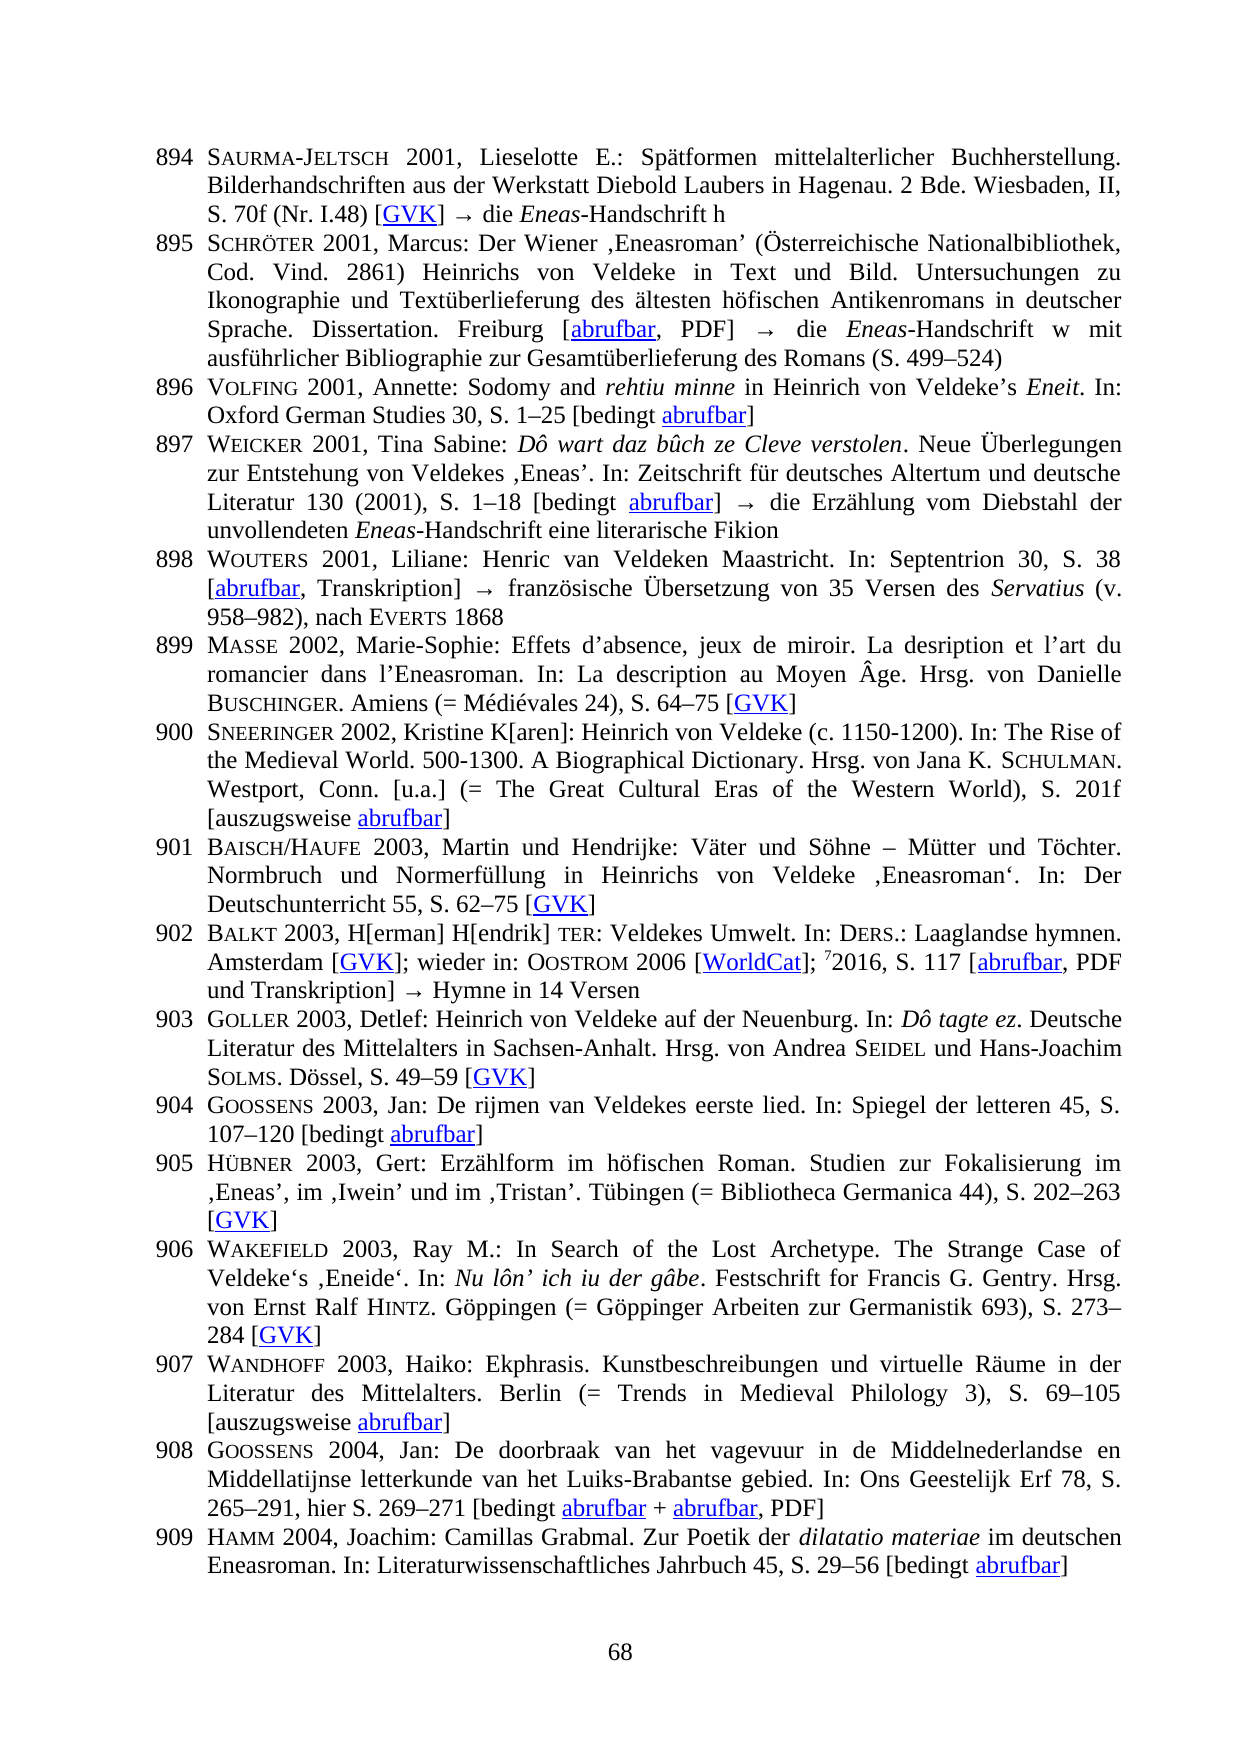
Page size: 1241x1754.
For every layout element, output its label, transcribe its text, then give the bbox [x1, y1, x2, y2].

list Wouters 2001, Liliane: Henric van Veldeken Maastricht. In: Septentrion 30, S. 38 [abrufbar, Transkription] → französische Übersetzung von 35 Versen des Servatius (v. 958–982), nach Everts 1868 [156, 544, 1122, 631]
list Wandhoff 2003, Haiko: Ekphrasis. Kunstbeschreibungen und virtuelle Räume in der Literatur des Mittelalters. Berlin (= Trends in Medieval Philology 3), S. 69–105 [auszugsweise abrufbar] [156, 1349, 1122, 1436]
list Sneeringer 2002, Kristine K[aren]: Heinrich von Veldeke (c. 1150-1200). In: The Rise of the Medieval World. 500-1300. A Biographical Dictionary. Hrsg. von Jana K. Schulman. Westport, Conn. [u.a.] (= The Great Cultural Eras of the Western World), S. 201f [auszugsweise abrufbar] [156, 717, 1122, 832]
list Goller 2003, Detlef: Heinrich von Veldeke auf der Neuenburg. In: Dô tagte ez. Deutsche Literatur des Mittelalters in Sachsen-Anhalt. Hrsg. von Andrea Seidel und Hans-Joachim Solms. Dössel, S. 49–59 [GVK] [156, 1004, 1122, 1091]
list Balkt 2003, H[erman] H[endrik] ter: Veldekes Umwelt. In: Ders.: Laaglandse hymnen. Amsterdam [GVK]; wieder in: Oostrom 2006 [WorldCat]; 72016, S. 117 [abrufbar, PDF und Transkription] → Hymne in 14 Versen [156, 918, 1122, 1004]
list Weicker 2001, Tina Sabine: Dô wart daz bûch ze Cleve verstolen. Neue Überlegungen zur Entstehung von Veldekes ‚Eneas’. In: Zeitschrift für deutsches Altertum und deutsche Literatur 130 (2001), S. 1–18 [bedingt abrufbar] → die Erzählung vom Diebstahl der unvollendeten Eneas-Handschrift eine literarische Fikion [156, 429, 1122, 544]
list Masse 2002, Marie-Sophie: Effets d’absence, jeux de miroir. La desription et l’art du romancier dans l’Eneasroman. In: La description au Moyen Âge. Hrsg. von Danielle Buschinger. Amiens (= Médiévales 24), S. 64–75 [GVK] [156, 631, 1122, 717]
list Goossens 2004, Jan: De doorbraak van het vagevuur in de Middelnederlandse en Middellatijnse letterkunde van het Luiks-Brabantse gebied. In: Ons Geestelijk Erf 78, S. 265–291, hier S. 269–271 [bedingt abrufbar + abrufbar, PDF] [156, 1436, 1122, 1522]
list Volfing 2001, Annette: Sodomy and rehtiu minne in Heinrich von Veldeke’s Eneit. In: Oxford German Studies 30, S. 1–25 [bedingt abrufbar] [156, 372, 1122, 429]
list Goossens 2003, Jan: De rijmen van Veldekes eerste lied. In: Spiegel der letteren 45, S. 107–120 [bedingt abrufbar] [156, 1091, 1122, 1148]
list Hübner 2003, Gert: Erzählform im höfischen Roman. Studien zur Fokalisierung im ‚Eneas’, im ‚Iwein’ und im ‚Tristan’. Tübingen (= Bibliotheca Germanica 44), S. 202–263 [GVK] [156, 1148, 1122, 1234]
list Baisch/Haufe 2003, Martin und Hendrijke: Väter und Söhne – Mütter und Töchter. Normbruch und Normerfüllung in Heinrichs von Veldeke ‚Eneasroman‘. In: Der Deutschunterricht 55, S. 62–75 [GVK] [156, 832, 1122, 918]
list Schröter 2001, Marcus: Der Wiener ‚Eneasroman’ (Österreichische Nationalbibliothek, Cod. Vind. 2861) Heinrichs von Veldeke in Text und Bild. Untersuchungen zu Ikonographie und Textüberlieferung des ältesten höfischen Antikenromans in deutscher Sprache. Dissertation. Freiburg [abrufbar, PDF] → die Eneas-Handschrift w mit ausführlicher Bibliographie zur Gesamtüberlieferung des Romans (S. 499–524) [156, 228, 1122, 372]
list Saurma-Jeltsch 2001, Lieselotte E.: Spätformen mittelalterlicher Buchherstellung. Bilderhandschriften aus der Werkstatt Diebold Laubers in Hagenau. 2 Bde. Wiesbaden, II, S. 70f (Nr. I.48) [GVK] → die Eneas-Handschrift h [156, 142, 1122, 228]
list Wakefield 2003, Ray M.: In Search of the Lost Archetype. The Strange Case of Veldeke‘s ‚Eneide‘. In: Nu lônʼ ich iu der gâbe. Festschrift for Francis G. Gentry. Hrsg. von Ernst Ralf Hintz. Göppingen (= Göppinger Arbeiten zur Germanistik 693), S. 273–284 [GVK] [156, 1234, 1122, 1349]
list Hamm 2004, Joachim: Camillas Grabmal. Zur Poetik der dilatatio materiae im deutschen Eneasroman. In: Literaturwissenschaftliches Jahrbuch 45, S. 29–56 [bedingt abrufbar] [156, 1522, 1122, 1579]
